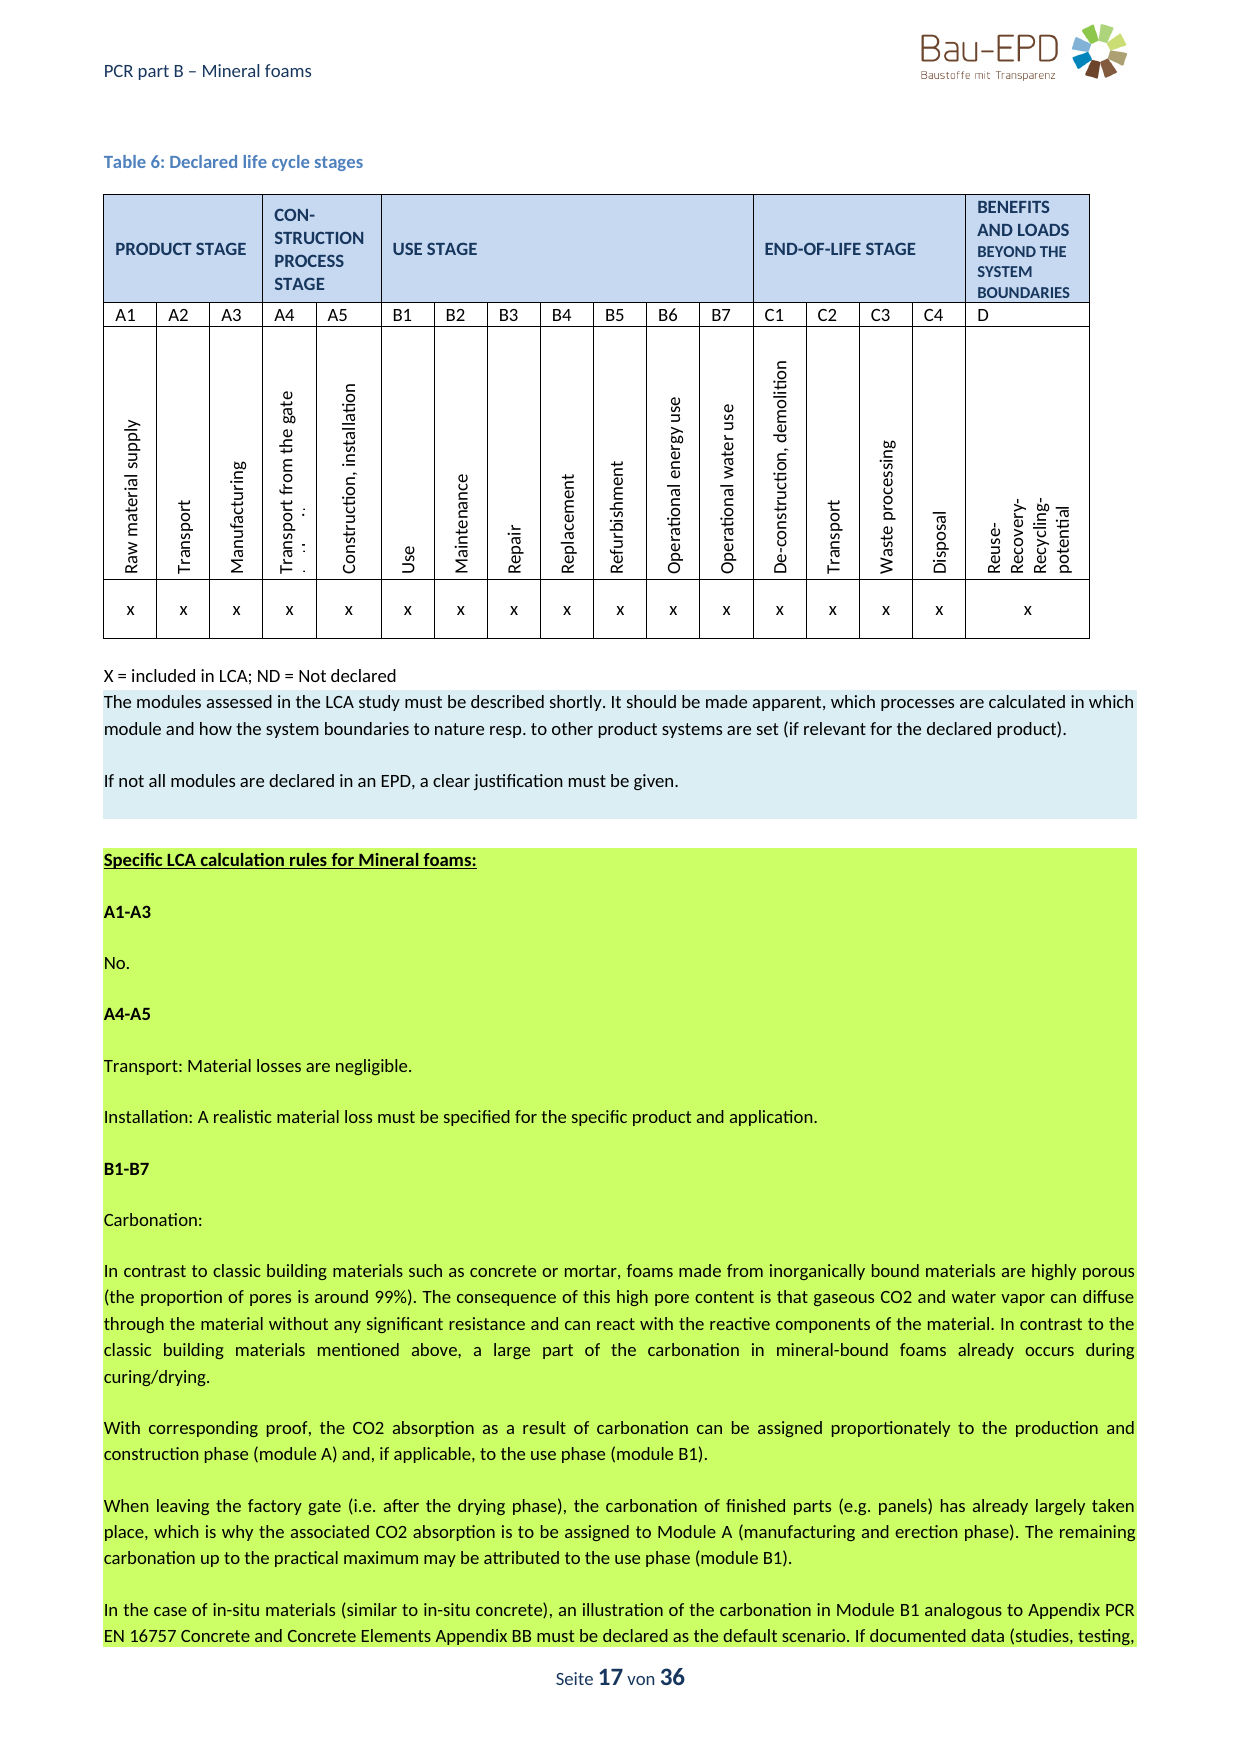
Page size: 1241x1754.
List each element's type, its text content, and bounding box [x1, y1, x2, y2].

table_cell Refurbishment [594, 327, 646, 579]
table_cell x [700, 580, 753, 638]
table_cell A2 [157, 303, 209, 326]
table_cell D [966, 303, 1089, 326]
table_cell x [594, 580, 646, 638]
table_cell Raw material supply [104, 327, 156, 579]
table_cell Maintenance [435, 327, 487, 579]
table_header USE STAGE [382, 195, 753, 302]
table_header END-OF-LIFE STAGE [754, 195, 965, 302]
table_cell Transport [157, 327, 209, 579]
text Table 6: Declared life cycle stages [103, 151, 1137, 173]
table_cell C3 [860, 303, 912, 326]
text Specific LCA calculation rules for Mineral foams: [103, 848, 1137, 871]
table_cell x [541, 580, 593, 638]
text When leaving the factory gate (i.e. after the drying phase), the carbonation of finished parts (e.g. panels) has already largely taken place, which is why the associated CO2 absorption is to be assigned to Module A (manufacturing and erection phase). The remaining carbonation up to the practical maximum may be attributed to the use phase (module B1). [103, 1494, 1137, 1569]
table_cell x [913, 580, 965, 638]
table_cell Disposal [913, 327, 965, 579]
text Transport: Material losses are negligible. [103, 1054, 1137, 1077]
table_cell C2 [807, 303, 859, 326]
table_cell A5 [317, 303, 381, 326]
table_cell Operational energy use [647, 327, 699, 579]
text B1-B7 [103, 1157, 1137, 1179]
picture [913, 22, 1130, 82]
table_cell x [104, 580, 156, 638]
text X = included in LCA; ND = Not declared [103, 664, 1137, 687]
table_cell x [157, 580, 209, 638]
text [103, 1598, 1137, 1647]
table_cell C1 [754, 303, 806, 326]
table_header BENEFITS AND LOADS BEYOND THE SYSTEM BOUNDARIES [966, 195, 1089, 302]
table_cell x [860, 580, 912, 638]
table_cell B3 [488, 303, 540, 326]
table_cell x [435, 580, 487, 638]
table_cell x [263, 580, 316, 638]
text Installation: A realistic material loss must be specified for the specific product and application. [103, 1105, 1137, 1128]
list The modules assessed in the LCA study must be described shortly. It should be made apparent, which processes are calculated in which module and how the system boundaries to nature resp. to other product systems are set (if relevant for the declared product). [103, 690, 1137, 740]
table_header PRODUCT STAGE [104, 195, 262, 302]
text With corresponding proof, the CO2 absorption as a result of carbonation can be assigned proportionately to the production and construction phase (module A) and, if applicable, to the use phase (module B1). [103, 1416, 1137, 1465]
table_cell A4 [263, 303, 316, 326]
table_cell x [647, 580, 699, 638]
table_cell Transport [807, 327, 859, 579]
table_cell Transport from the gate to the site [263, 327, 316, 579]
table_cell B6 [647, 303, 699, 326]
table_cell x [382, 580, 434, 638]
table_cell x [807, 580, 859, 638]
table_cell B7 [700, 303, 753, 326]
table_cell x [317, 580, 381, 638]
table_cell B2 [435, 303, 487, 326]
table_cell Construction, installation [317, 327, 381, 579]
table_cell Replacement [541, 327, 593, 579]
table_cell x [488, 580, 540, 638]
table_cell x [754, 580, 806, 638]
table_cell Repair [488, 327, 540, 579]
table_cell x [210, 580, 262, 638]
table_cell A3 [210, 303, 262, 326]
table_cell Operational water use [700, 327, 753, 579]
table_cell Waste processing [860, 327, 912, 579]
text A4-A5 [103, 1003, 1137, 1026]
table_cell Use [382, 327, 434, 579]
text In contrast to classic building materials such as concrete or mortar, foams made from inorganically bound materials are highly porous (the proportion of pores is around 99%). The consequence of this high pore content is that gaseous CO2 and water vapor can diffuse through the material without any significant resistance and can react with the reactive components of the material. In contrast to the classic building materials mentioned above, a large part of the carbonation in mineral-bound foams already occurs during curing/drying. [103, 1259, 1137, 1388]
table_cell C4 [913, 303, 965, 326]
text Carbonation: [103, 1208, 1137, 1231]
table_cell Manufacturing [210, 327, 262, 579]
table_cell x [966, 580, 1089, 638]
text If not all modules are declared in an EPD, a clear justification must be given. [103, 769, 1137, 792]
table_cell B4 [541, 303, 593, 326]
table_cell B1 [382, 303, 434, 326]
text A1-A3 [103, 900, 1137, 923]
table_cell A1 [104, 303, 156, 326]
text No. [103, 951, 1137, 974]
table_cell B5 [594, 303, 646, 326]
table_cell De-construction, demolition [754, 327, 806, 579]
table_cell Reuse- Recovery- Recycling- potential [966, 327, 1089, 579]
table_header CON-STRUCTION PROCESS STAGE [263, 195, 381, 302]
